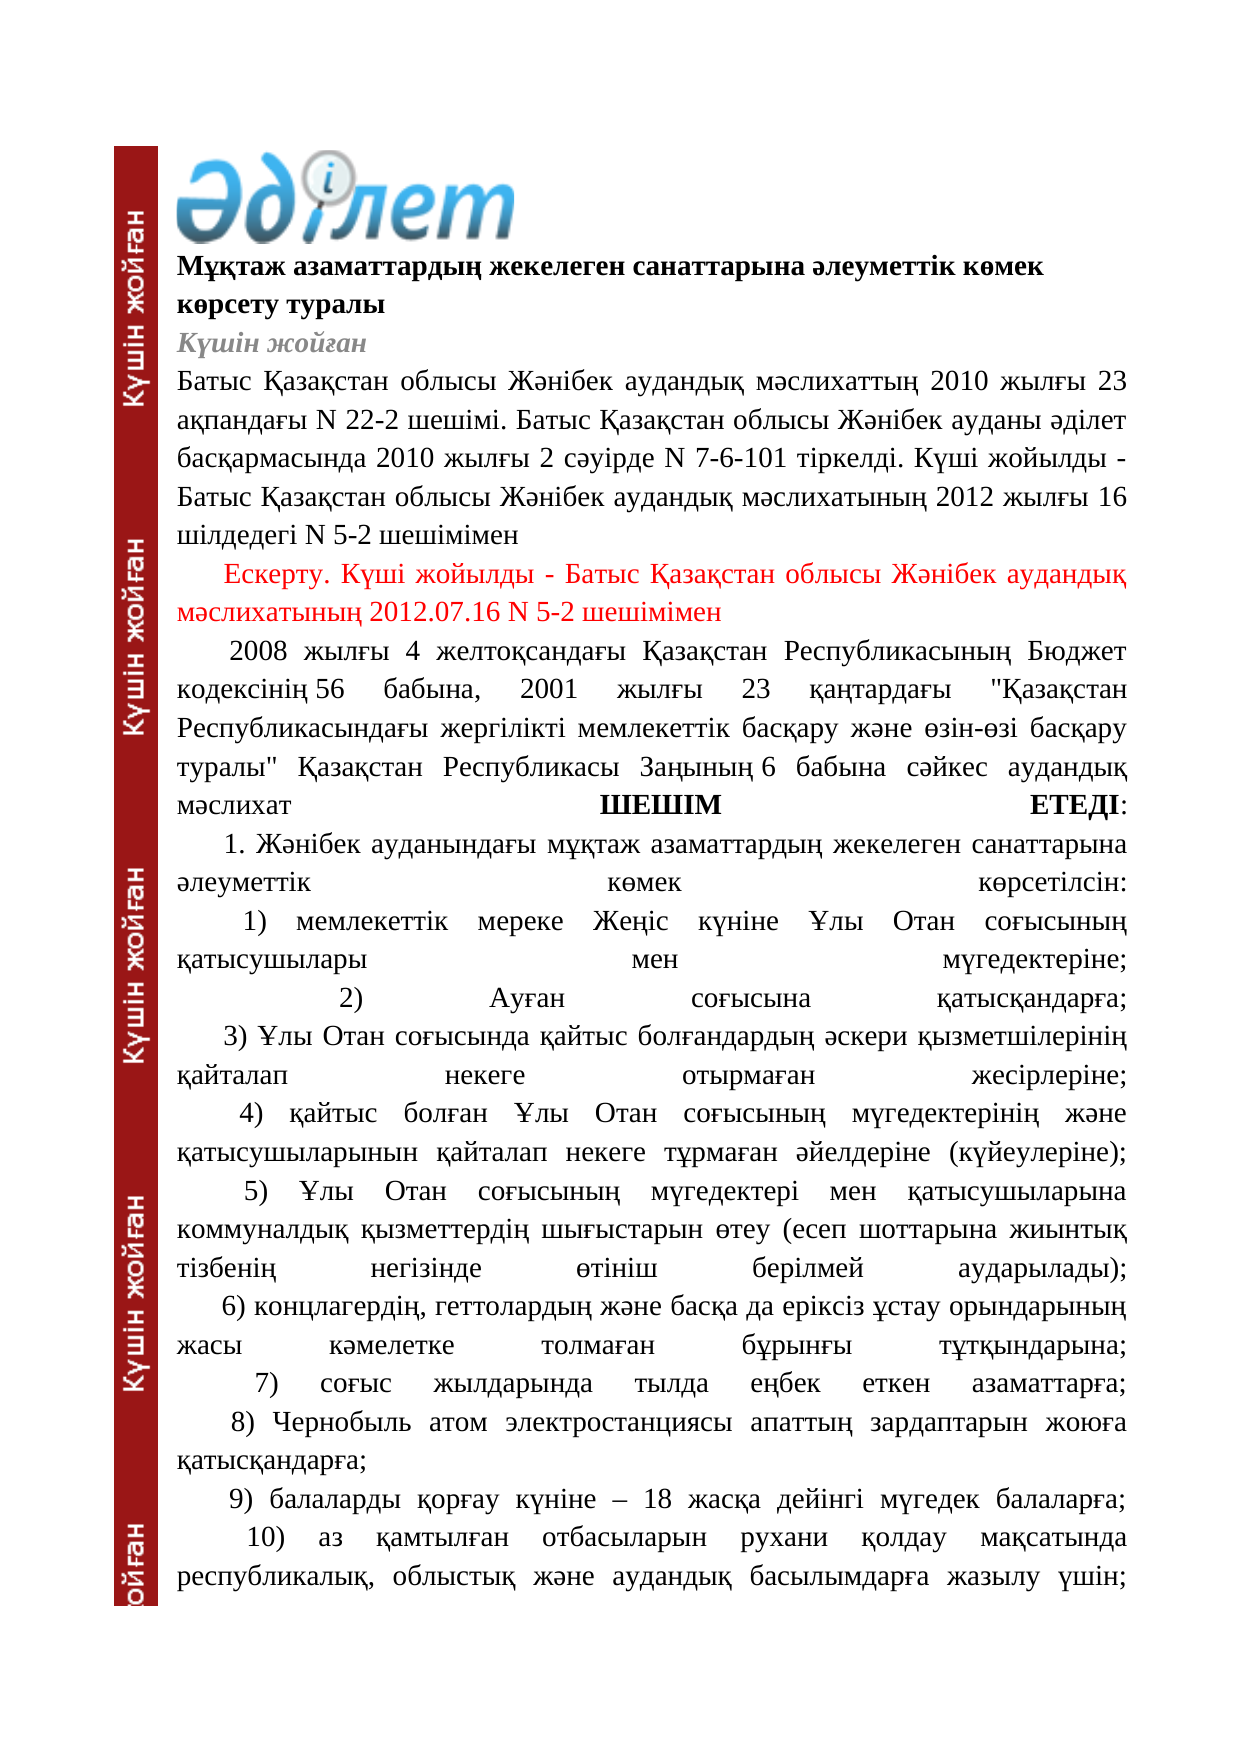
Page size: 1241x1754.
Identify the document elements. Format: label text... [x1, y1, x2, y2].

picture [114, 551, 158, 556]
picture [114, 1592, 158, 1606]
picture [114, 320, 158, 325]
text Мұқтаж азаматтардың жекелеген санаттарына әлеуметтік көмек көрсету туралы [112, 248, 1128, 320]
text Күшін жойған [112, 325, 1128, 358]
text Батыс Қазақстан облысы Жәнібек аудандық мәслихаттың 2010 жылғы 23 ақпандағы N 22-2 шешімі. Батыс Қазақстан облысы Жәнібек ауданы әділет басқармасында 2010 жылғы 2 сәуірде N 7-6-101 тіркелді. Күші жойылды - Батыс Қазақстан облысы Жәнібек аудандық мәслихатының 2012 жылғы 16 шілдедегі N 5-2 шешімімен [112, 363, 1128, 551]
picture [114, 146, 158, 248]
picture [176, 150, 515, 244]
picture [114, 358, 158, 363]
picture [114, 628, 158, 633]
text Ескерту. Күші жойылды - Батыс Қазақстан облысы Жәнібек аудандық мәслихатының 2012.07.16 N 5-2 шешімімен [112, 556, 1128, 628]
